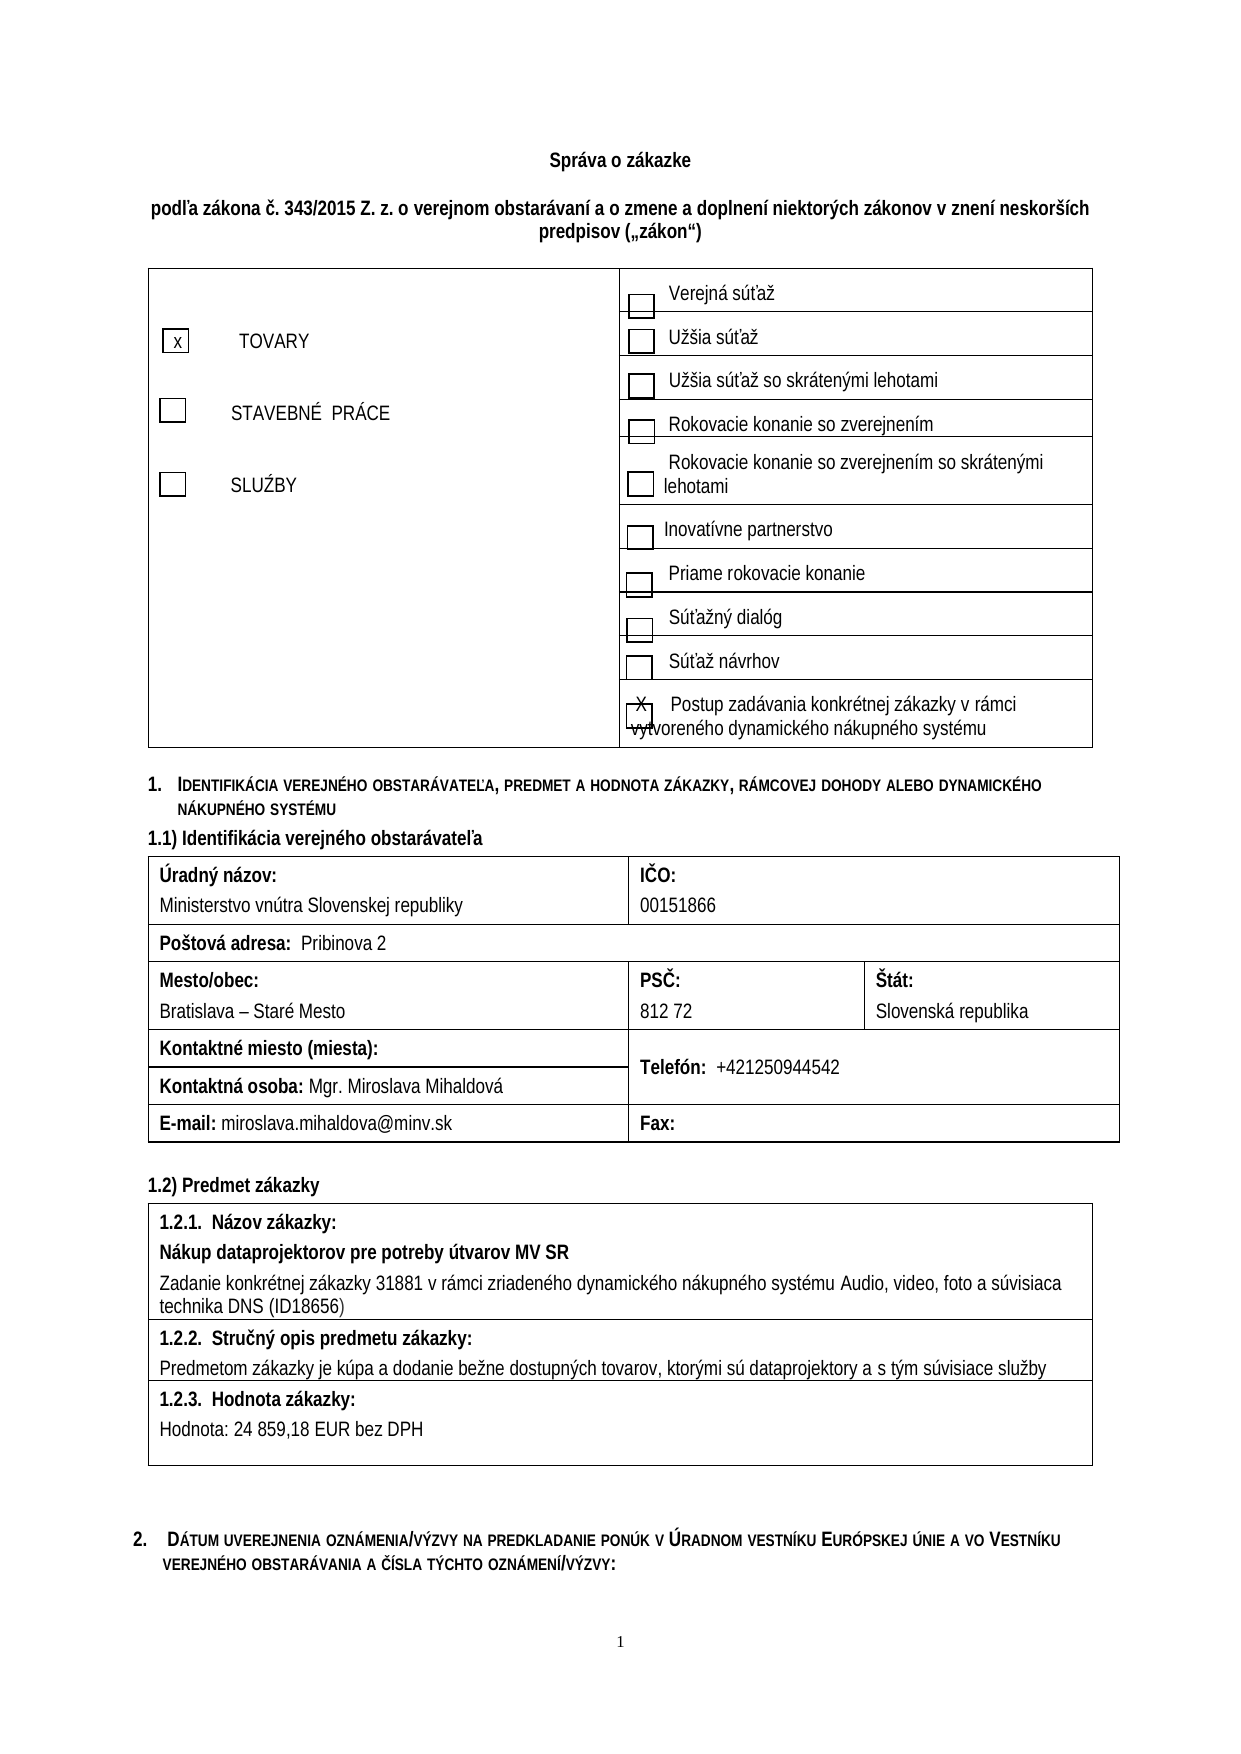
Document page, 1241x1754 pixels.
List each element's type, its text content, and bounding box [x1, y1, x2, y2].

table_cell 1.2.3. Hodnota zákazky: Hodnota: 24 859,18 EUR bez DPH [149, 1381, 1092, 1465]
table_cell Inovatívne partnerstvo [620, 505, 1092, 548]
table_cell Mesto/obec: Bratislava – Staré Mesto [149, 962, 628, 1029]
text 1.2) Predmet zákazky [148, 1173, 1093, 1197]
table_header 1.2.1. Názov zákazky: Nákup dataprojektorov pre potreby útvarov MV SR Zadanie konkrétnej zákazky 31881 v rámci zriadeného dynamického nákupného systému Audio, video, foto a súvisiaca technika DNS (ID18656) [149, 1204, 1092, 1318]
table_cell Kontaktná osoba: Mgr. Miroslava Mihaldová [149, 1068, 628, 1104]
table_cell X Postup zadávania konkrétnej zákazky v rámci vytvoreného dynamického nákupného systému [620, 680, 1092, 747]
table_header Verejná súťaž [620, 269, 1092, 311]
table_cell Rokovacie konanie so zverejnením [620, 400, 1092, 436]
table_cell E-mail: miroslava.mihaldova@minv.sk [149, 1105, 628, 1141]
table_cell PSČ: 812 72 [629, 962, 864, 1029]
table_header IČO: 00151866 [629, 857, 1119, 924]
text podľa zákona č. 343/2015 Z. z. o verejnom obstarávaní a o zmene a doplnení niektorých zákonov v znení neskorších predpisov („zákon“) [148, 196, 1093, 243]
table_cell Súťaž návrhov [620, 636, 1092, 679]
table_cell Telefón: +421250944542 [629, 1030, 1119, 1104]
text Správa o zákazke [148, 148, 1093, 172]
table_header x TOVARY STAVEBNÉ PRÁCE SLUŹBY [149, 269, 619, 747]
table_cell Fax: [629, 1105, 1119, 1141]
table_cell 1.2.2. Stručný opis predmetu zákazky: Predmetom zákazky je kúpa a dodanie bežne dostupných tovarov, ktorými sú dataprojektory a s tým súvisiace služby [149, 1320, 1092, 1380]
text 1.1) Identifikácia verejného obstarávateľa [148, 826, 1093, 850]
table_header Úradný názov: Ministerstvo vnútra Slovenskej republiky [149, 857, 628, 924]
table_cell Rokovacie konanie so zverejnením so skrátenými lehotami [620, 437, 1092, 504]
table_cell Priame rokovacie konanie [620, 549, 1092, 591]
table_cell Štát: Slovenská republika [865, 962, 1119, 1029]
table_cell Užšia súťaž [620, 312, 1092, 355]
text 2. Dátum uverejnenia oznámenia/výzvy na predkladanie ponúk v Úradnom vestníku Európskej únie a vo Vestníku verejného obstarávania a čísla týchto oznámení/výzvy: [133, 1527, 1093, 1575]
table_cell Poštová adresa: Pribinova 2 [149, 925, 1119, 961]
table_cell Kontaktné miesto (miesta): [149, 1030, 628, 1066]
table_cell Súťažný dialóg [620, 593, 1092, 635]
text 1. Identifikácia verejného obstarávateľa, predmet a hodnota zákazky, rámcovej dohody alebo dynamického nákupného systému [148, 772, 1093, 819]
table_cell Užšia súťaž so skrátenými lehotami [620, 356, 1092, 399]
